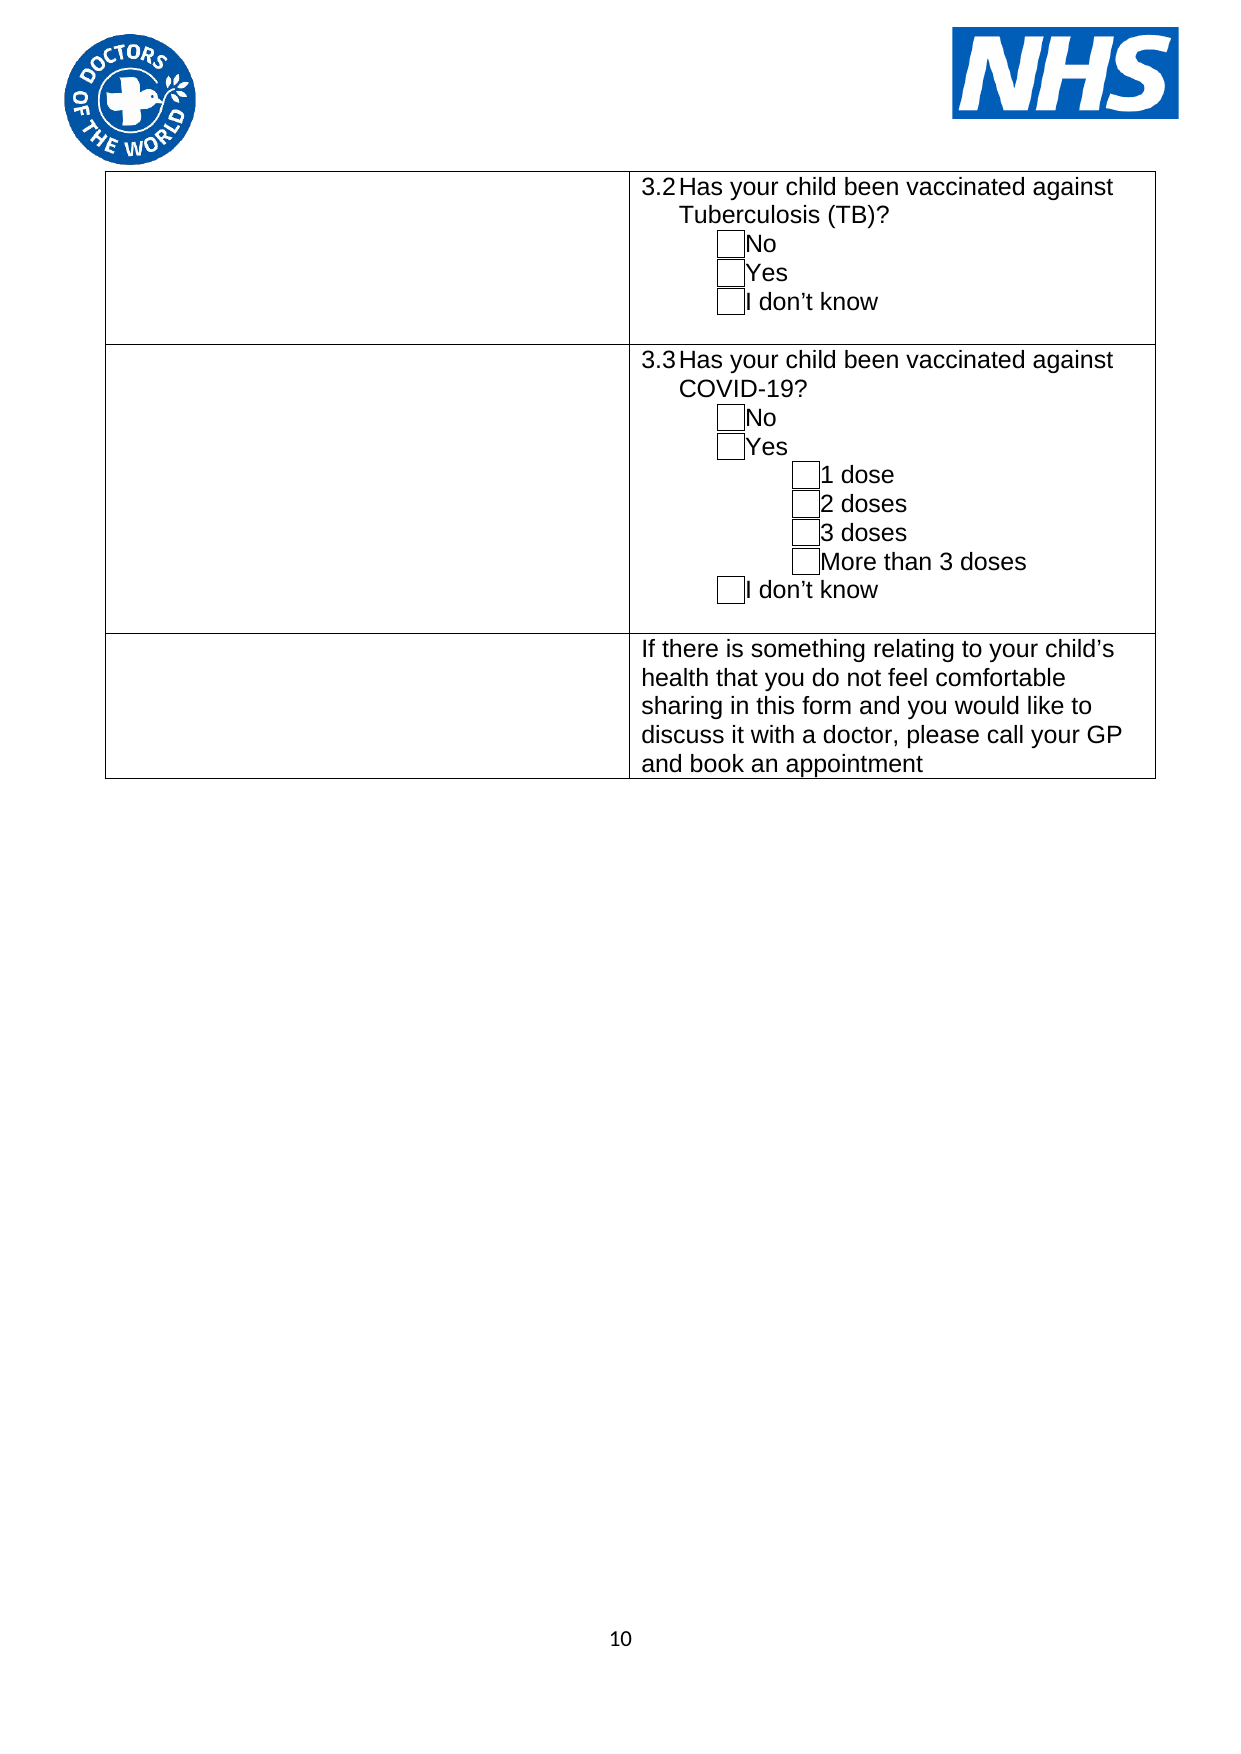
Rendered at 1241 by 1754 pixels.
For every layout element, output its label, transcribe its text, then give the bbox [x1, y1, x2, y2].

table_cell Has your child been vaccinated against Tuberculosis (TB)? No Yes I don’t know [630, 172, 1155, 344]
table_cell Has your child been vaccinated against COVID-19? No Yes 1 dose 2 doses 3 doses More than 3 doses I don’t know [630, 345, 1155, 633]
table_cell [106, 172, 629, 344]
table_cell If there is something relating to your child’s health that you do not feel comfortable sharing in this form and you would like to discuss it with a doctor, please call your GP and book an appointment [630, 634, 1155, 778]
table_cell [106, 634, 629, 778]
picture [56, 27, 202, 171]
picture [952, 27, 1179, 119]
table_cell [106, 345, 629, 633]
